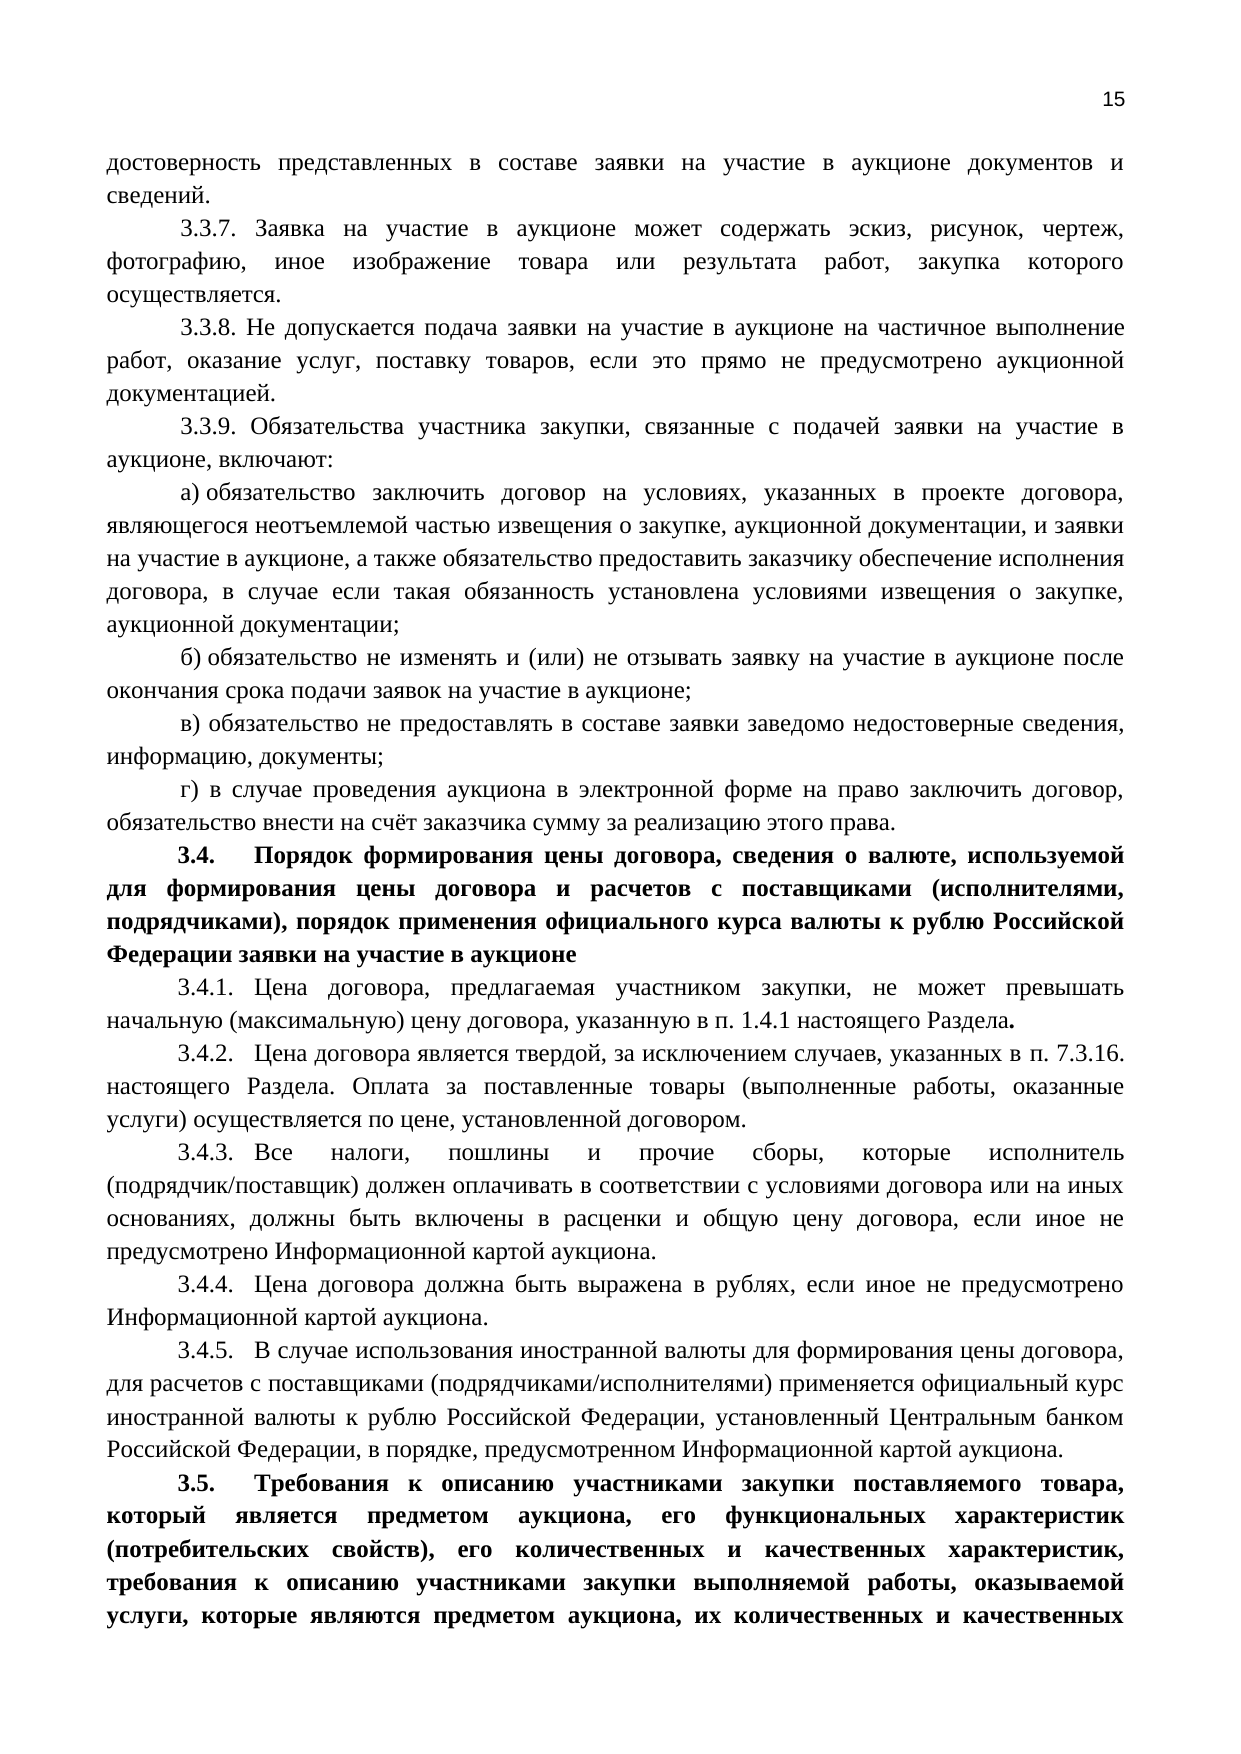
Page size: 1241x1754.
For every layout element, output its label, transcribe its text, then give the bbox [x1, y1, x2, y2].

text 3.3.7. Заявка на участие в аукционе может содержать эскиз, рисунок, чертеж, фотографию, иное изображение товара или результата работ, закупка которого осуществляется. [106, 213, 1125, 308]
text 3.4.1. Цена договора, предлагаемая участником закупки, не может превышать начальную (максимальную) цену договора, указанную в п. 1.4.1 настоящего Раздела. [106, 972, 1125, 1034]
list обязательство не изменять и (или) не отзывать заявку на участие в аукционе после окончания срока подачи заявок на участие в аукционе; [106, 642, 1125, 704]
text 3.3.9. Обязательства участника закупки, связанные с подачей заявки на участие в аукционе, включают: [106, 411, 1125, 473]
text 3.4.5. В случае использования иностранной валюты для формирования цены договора, для расчетов с поставщиками (подрядчиками/исполнителями) применяется официальный курс иностранной валюты к рублю Российской Федерации, установленный Центральным банком Российской Федерации, в порядке, предусмотренном Информационной картой аукциона. [106, 1336, 1125, 1463]
text 3.4. Порядок формирования цены договора, сведения о валюте, используемой для формирования цены договора и расчетов с поставщиками (исполнителями, подрядчиками), порядок применения официального курса валюты к рублю Российской Федерации заявки на участие в аукционе [106, 840, 1125, 968]
text г) в случае проведения аукциона в электронной форме на право заключить договор, обязательство внести на счёт заказчика сумму за реализацию этого права. [106, 774, 1125, 836]
text 3.4.3. Все налоги, пошлины и прочие сборы, которые исполнитель (подрядчик/поставщик) должен оплачивать в соответствии с условиями договора или на иных основаниях, должны быть включены в расценки и общую цену договора, если иное не предусмотрено Информационной картой аукциона. [106, 1137, 1125, 1265]
text 3.3.8. Не допускается подача заявки на участие в аукционе на частичное выполнение работ, оказание услуг, поставку товаров, если это прямо не предусмотрено аукционной документацией. [106, 312, 1125, 407]
text в) обязательство не предоставлять в составе заявки заведомо недостоверные сведения, информацию, документы; [106, 708, 1125, 770]
list обязательство заключить договор на условиях, указанных в проекте договора, являющегося неотъемлемой частью извещения о закупке, аукционной документации, и заявки на участие в аукционе, а также обязательство предоставить заказчику обеспечение исполнения договора, в случае если такая обязанность установлена условиями извещения о закупке, аукционной документации; [106, 477, 1125, 638]
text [106, 147, 1125, 208]
text 3.4.2. Цена договора является твердой, за исключением случаев, указанных в п. 7.3.16. настоящего Раздела. Оплата за поставленные товары (выполненные работы, оказанные услуги) осуществляется по цене, установленной договором. [106, 1038, 1125, 1133]
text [106, 1468, 1125, 1628]
text 3.4.4. Цена договора должна быть выражена в рублях, если иное не предусмотрено Информационной картой аукциона. [106, 1269, 1125, 1331]
